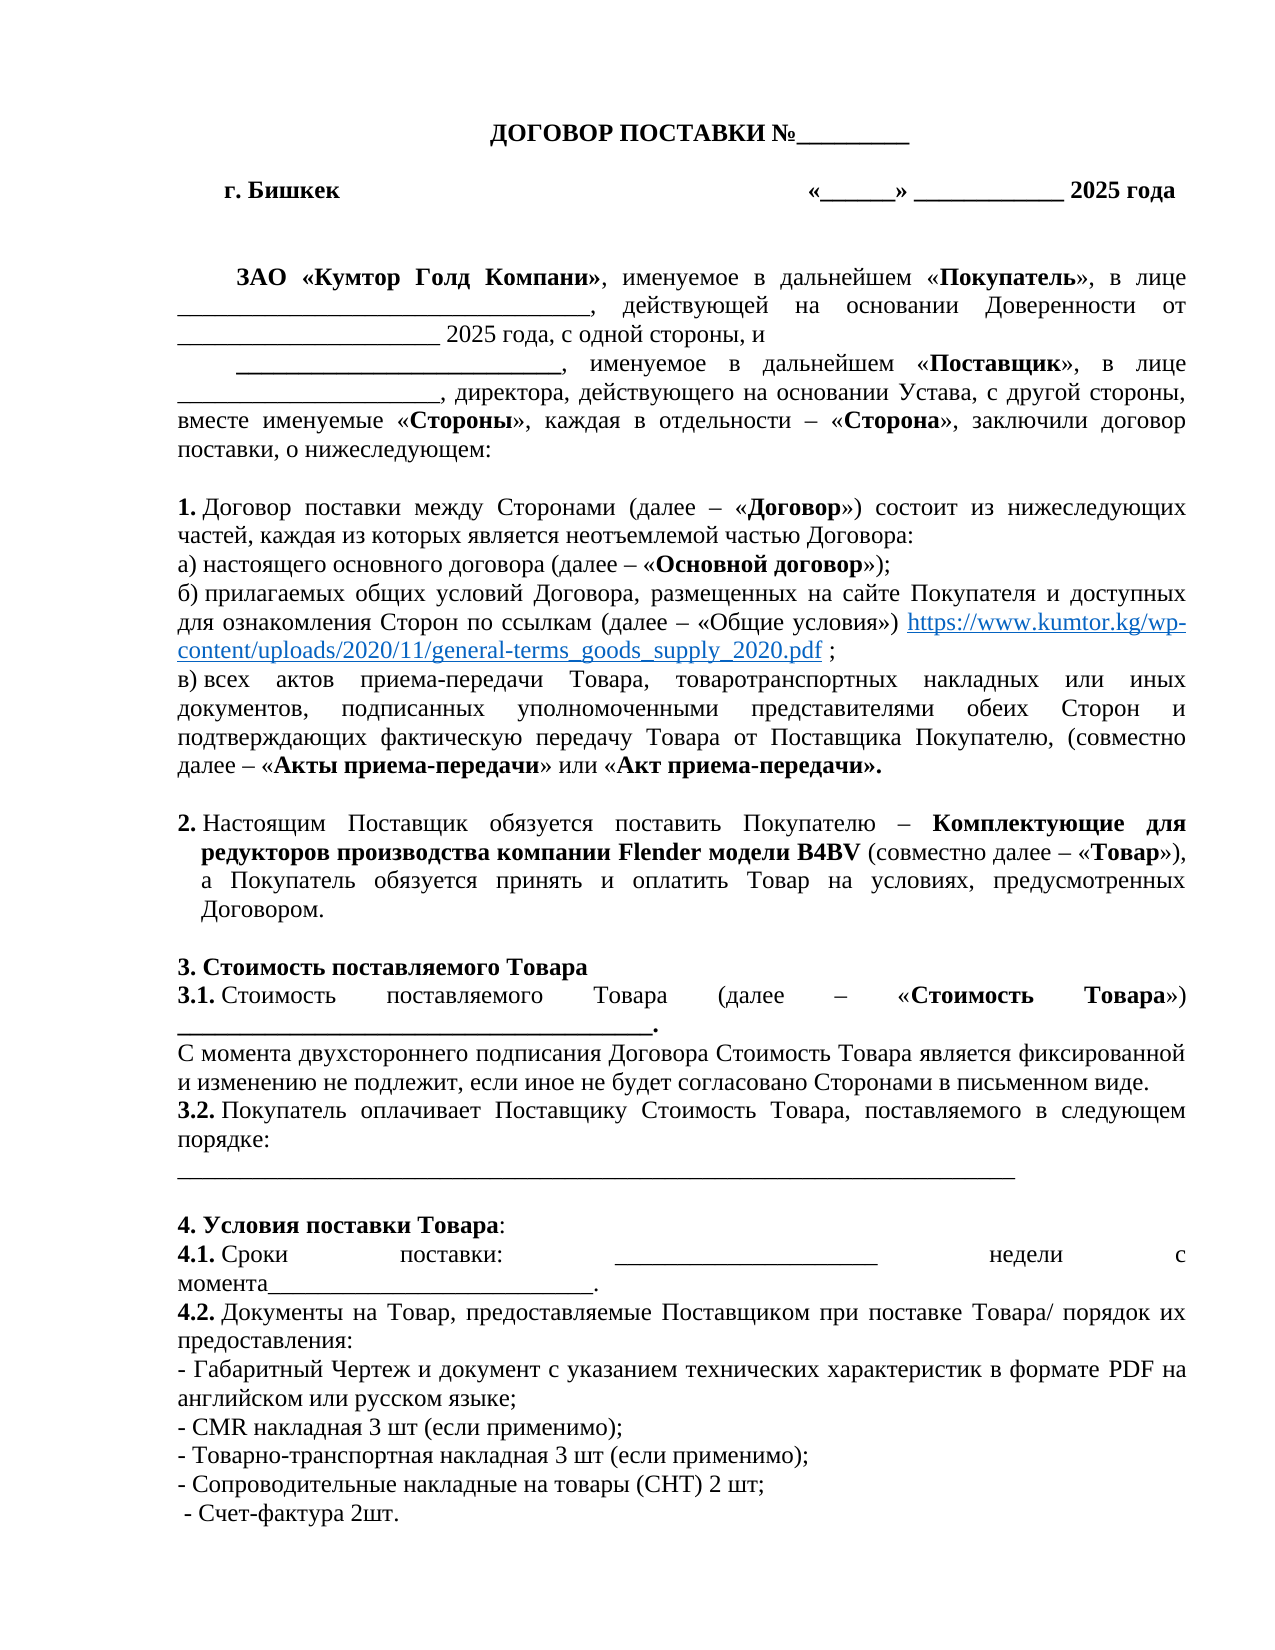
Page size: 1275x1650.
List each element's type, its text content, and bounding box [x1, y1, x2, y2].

list всех актов приема-передачи Товара, товаротранспортных накладных или иных документов, подписанных уполномоченными представителями обеих Сторон и подтверждающих фактическую передачу Товара от Поставщика Покупателю, (совместно далее – «Акты приема-передачи» или «Акт приема-передачи». [177, 664, 1186, 779]
text Документы на Товар, предоставляемые Поставщиком при поставке Товара/ порядок их предоставления: [177, 1297, 1186, 1354]
list - Сопроводительные накладные на товары (СНТ) 2 шт; [177, 1469, 1186, 1498]
text Условия поставки Товара: [177, 1211, 1186, 1239]
list - Счет-фактура 2шт. [177, 1498, 1186, 1527]
list ЗАО «Кумтор Голд Компани», именуемое в дальнейшем «Покупатель», в лице _________________________________, действующей на основании Доверенности от _____________________ 2025 года, с одной стороны, и [177, 262, 1186, 348]
table_header г. Бишкек [213, 176, 697, 204]
table_header «______» ____________ 2025 года [697, 176, 1186, 204]
list - Товарно-транспортная накладная 3 шт (если применимо); [177, 1441, 1186, 1469]
list __________________________, именуемое в дальнейшем «Поставщик», в лице _____________________, директора, действующего на основании Устава, с другой стороны, вместе именуемые «Стороны», каждая в отдельности – «Сторона», заключили договор поставки, о нижеследующем: [177, 348, 1186, 463]
text Сроки поставки: _____________________ недели с момента__________________________. [177, 1239, 1186, 1297]
text Настоящим Поставщик обязуется поставить Покупателю – Комплектующие для редукторов производства компании Flender модели B4BV (совместно далее – «Товар»), а Покупатель обязуется принять и оплатить Товар на условиях, предусмотренных Договором. [177, 808, 1186, 923]
text Стоимость поставляемого Товара [177, 952, 1186, 981]
text Стоимость поставляемого Товара (далее – «Стоимость Товара») ______________________________________. С момента двухстороннего подписания Договора Стоимость Товара является фиксированной и изменению не подлежит, если иное не будет согласовано Сторонами в письменном виде. [177, 981, 1186, 1096]
text Покупатель оплачивает Поставщику Стоимость Товара, поставляемого в следующем порядке: [177, 1096, 1186, 1153]
list прилагаемых общих условий Договора, размещенных на сайте Покупателя и доступных для ознакомления Сторон по ссылкам (далее – «Общие условия») https://www.kumtor.kg/wp-content/uploads/2020/11/general-terms_goods_supply_2020.pdf ; [177, 578, 1186, 664]
list настоящего основного договора (далее – «Основной договор»); [177, 549, 1186, 578]
list - Габаритный Чертеж и документ с указанием технических характеристик в формате PDF на английском или русском языке; [177, 1354, 1186, 1412]
list ___________________________________________________________________ [177, 1153, 1186, 1182]
list ДОГОВОР ПОСТАВКИ №_________ [213, 118, 1186, 147]
list - CMR накладная 3 шт (если применимо); [177, 1412, 1186, 1441]
text Договор поставки между Сторонами (далее – «Договор») состоит из нижеследующих частей, каждая из которых является неотъемлемой частью Договора: [177, 492, 1186, 549]
